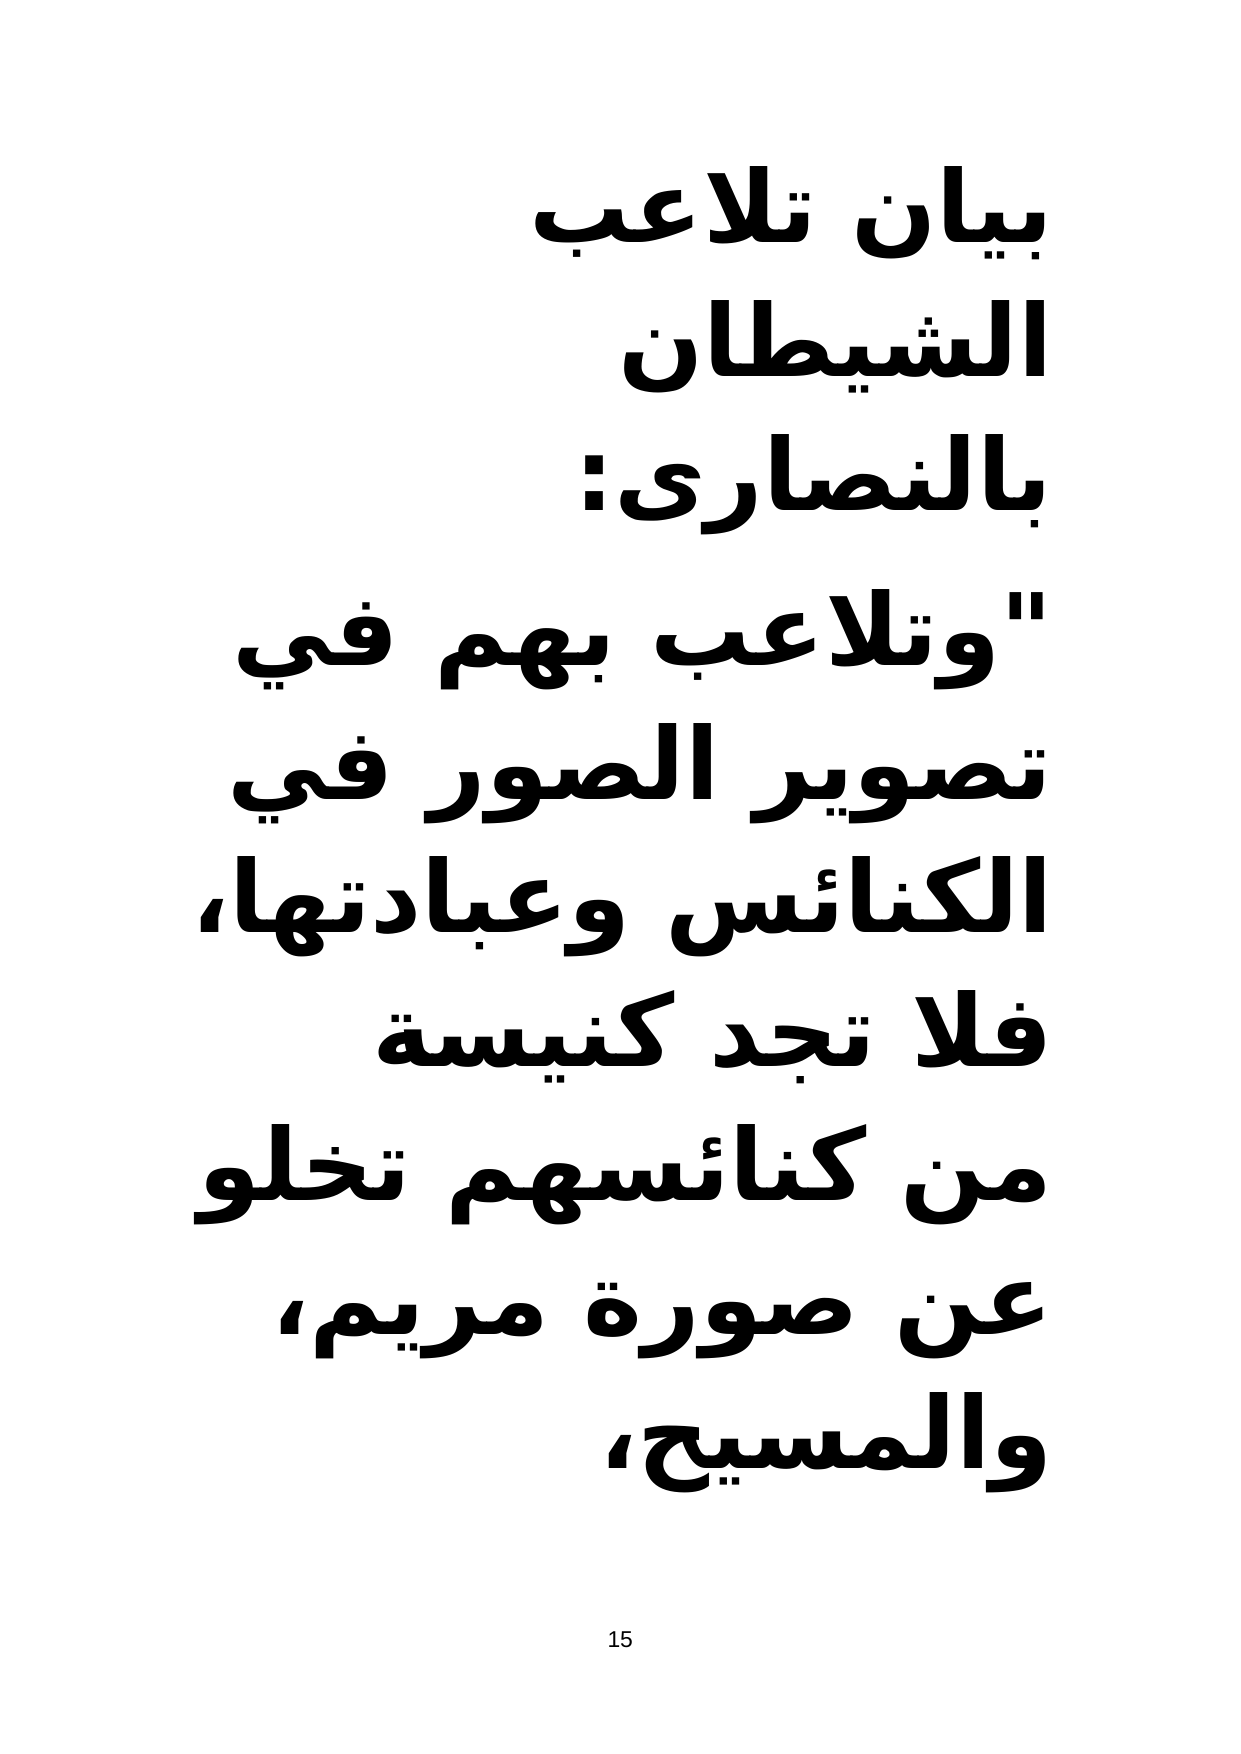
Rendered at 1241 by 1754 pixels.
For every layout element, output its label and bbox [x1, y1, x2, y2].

text [187, 572, 1053, 1492]
text [187, 150, 1053, 534]
